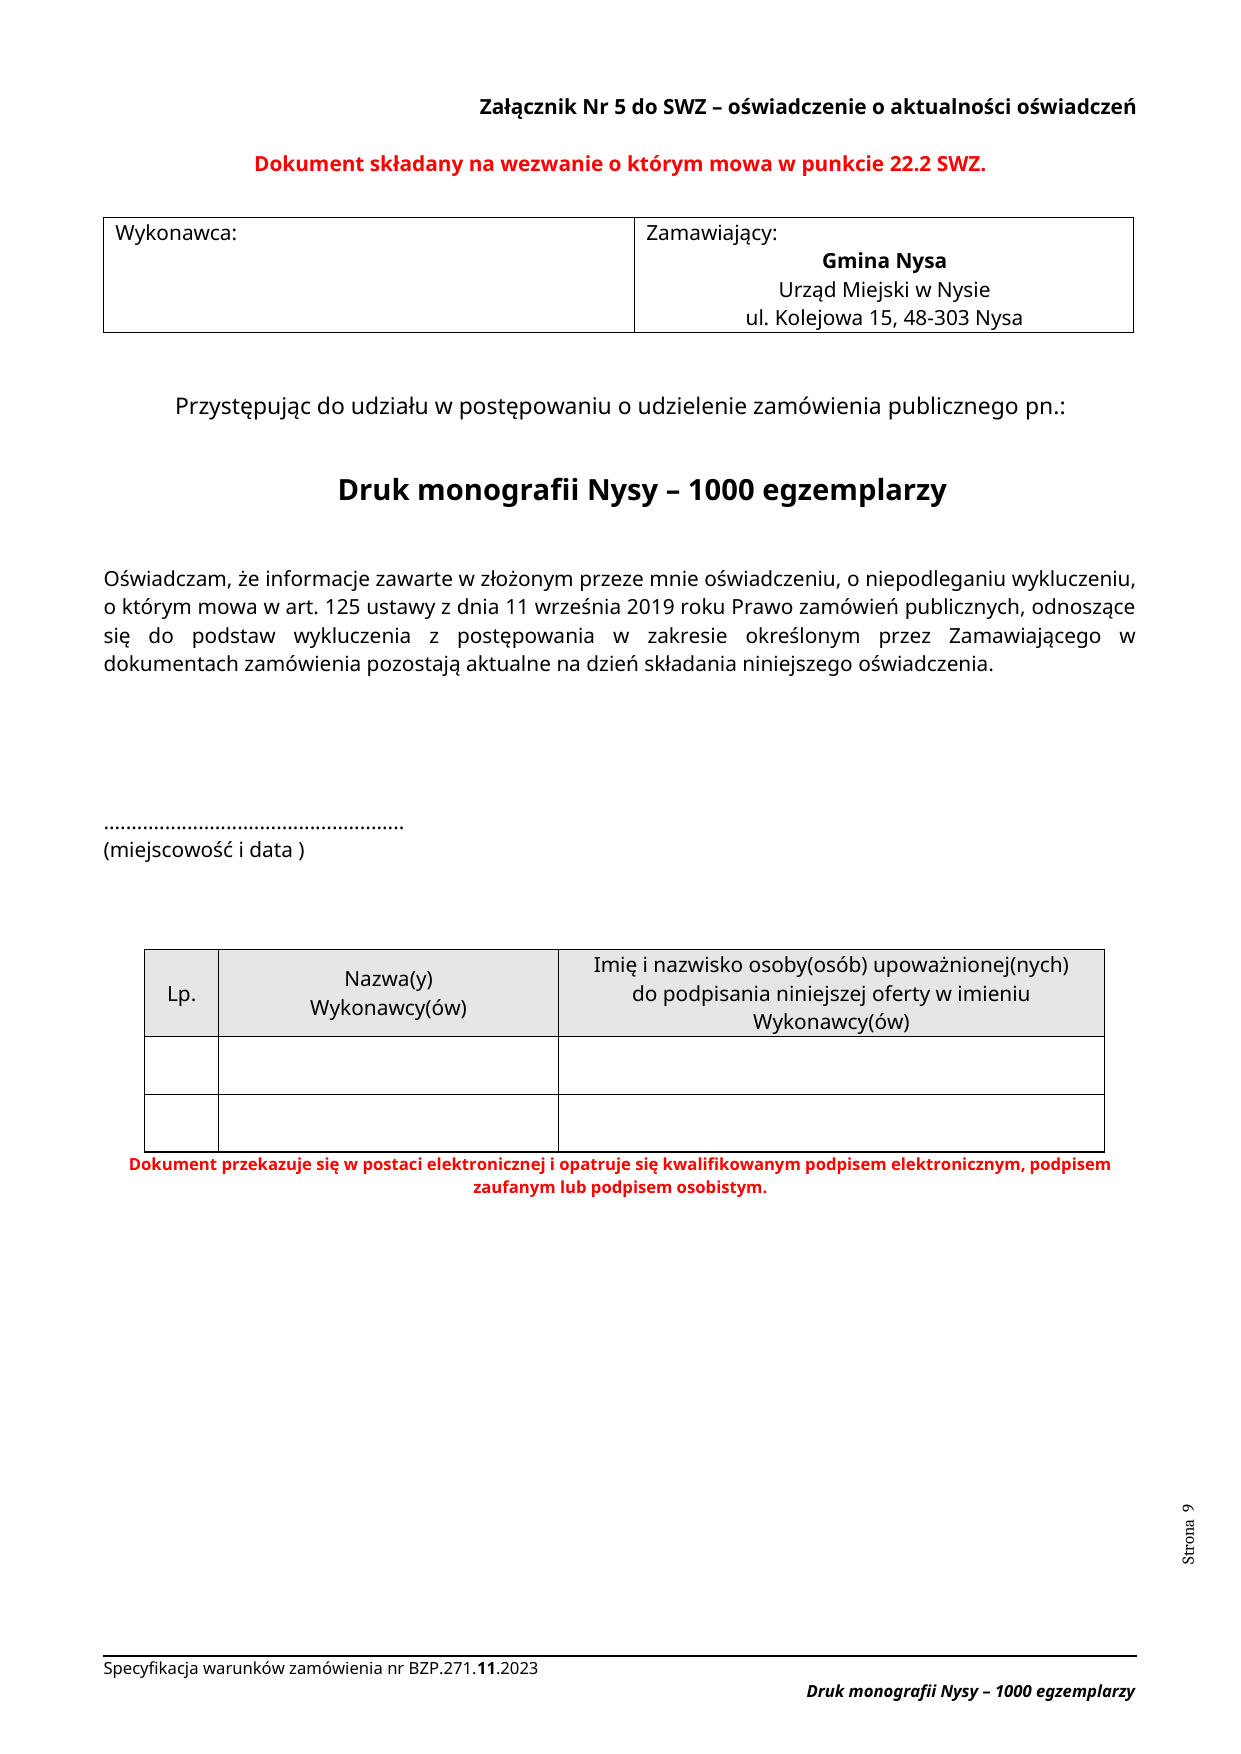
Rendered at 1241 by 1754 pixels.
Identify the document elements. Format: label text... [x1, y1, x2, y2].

table_header Imię i nazwisko osoby(osób) upoważnionej(nych) do podpisania niniejszej oferty w imieniu Wykonawcy(ów) [559, 950, 1104, 1036]
text Dokument składany na wezwanie o którym mowa w punkcie 22.2 SWZ. [103, 149, 1137, 178]
text (miejscowość i data ) [103, 836, 1137, 864]
table_cell [145, 1095, 218, 1151]
text Załącznik Nr 5 do SWZ – oświadczenie o aktualności oświadczeń [103, 92, 1137, 121]
table_cell [219, 1095, 558, 1151]
table_cell [559, 1037, 1104, 1093]
table_header Zamawiający: Gmina Nysa Urząd Miejski w Nysie ul. Kolejowa 15, 48-303 Nysa [635, 218, 1133, 332]
text ...................................................... [103, 807, 1137, 836]
text Druk monografii Nysy – 1000 egzemplarzy [148, 469, 1137, 509]
text Dokument przekazuje się w postaci elektronicznej i opatruje się kwalifikowanym podpisem elektronicznym, podpisem zaufanym lub podpisem osobistym. [103, 1152, 1137, 1198]
text Oświadczam, że informacje zawarte w złożonym przeze mnie oświadczeniu, o niepodleganiu wykluczeniu, o którym mowa w art. 125 ustawy z dnia 11 września 2019 roku Prawo zamówień publicznych, odnoszące się do podstaw wykluczenia z postępowania w zakresie określonym przez Zamawiającego w dokumentach zamówienia pozostają aktualne na dzień składania niniejszego oświadczenia. [103, 564, 1137, 678]
table_cell [559, 1095, 1104, 1151]
table_header Nazwa(y) Wykonawcy(ów) [219, 950, 558, 1036]
table_header Wykonawca: [104, 218, 634, 332]
table_header Lp. [145, 950, 218, 1036]
table_cell [219, 1037, 558, 1093]
table_cell [145, 1037, 218, 1093]
subtitle Przystępując do udziału w postępowaniu o udzielenie zamówienia publicznego pn.: [103, 389, 1137, 421]
